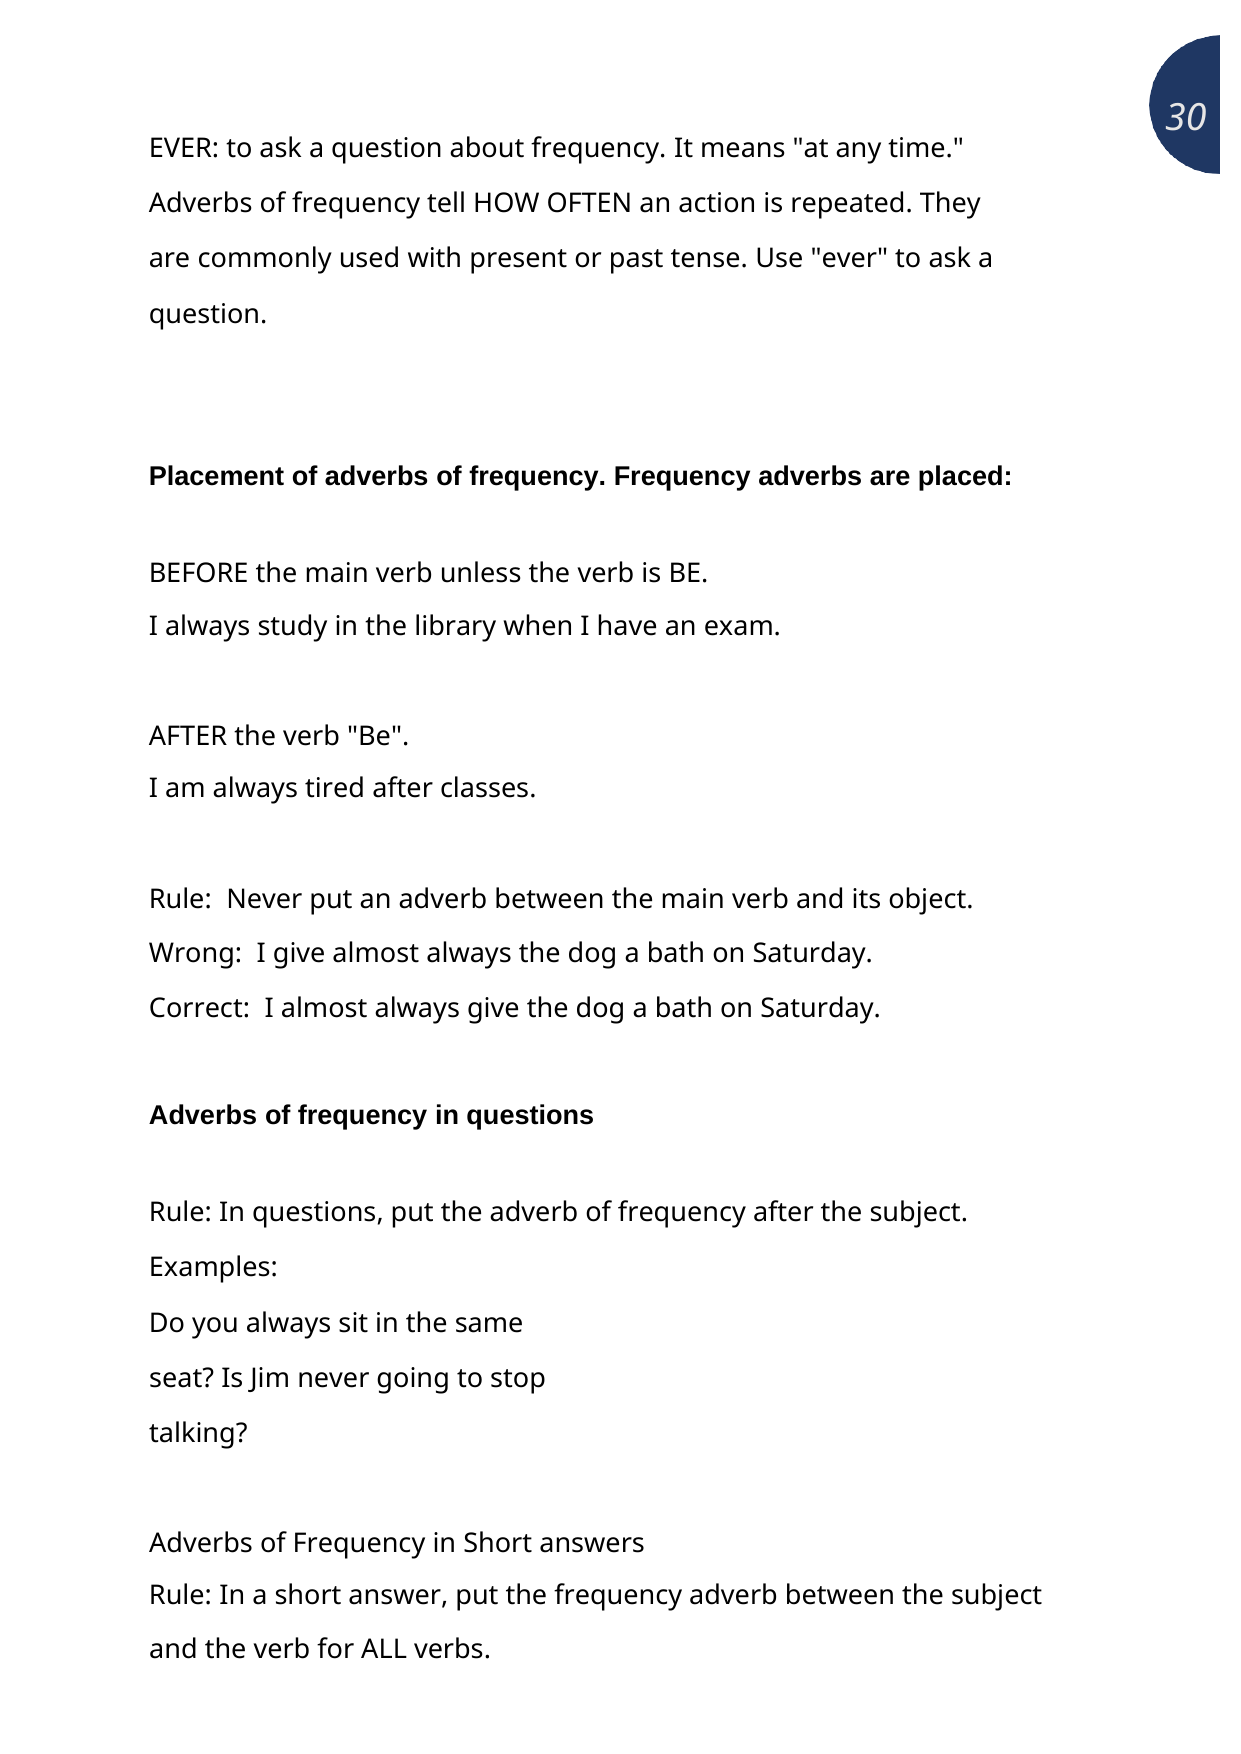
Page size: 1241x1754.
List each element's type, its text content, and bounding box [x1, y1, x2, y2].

subtitle Placement of adverbs of frequency. Frequency adverbs are placed: [148, 460, 1232, 491]
text Rule: In a short answer, put the frequency adverb between the subject and the verb for ALL verbs. [149, 1576, 1060, 1667]
subtitle Adverbs of frequency in questions [149, 1099, 1232, 1131]
text BEFORE the main verb unless the verb is BE. [148, 553, 1232, 590]
text I always study in the library when I have an exam. [148, 606, 1232, 643]
text AFTER the verb "Be". [149, 717, 1232, 753]
text Correct: I almost always give the dog a bath on Saturday. [149, 989, 1232, 1026]
text Adverbs of Frequency in Short answers [149, 1523, 1232, 1560]
text Rule: Never put an adverb between the main verb and its object. Wrong: I give almost always the dog a bath on Saturday. [148, 879, 1011, 971]
text EVER: to ask a question about frequency. It means "at any time." Adverbs of frequency tell HOW OFTEN an action is repeated. They are commonly used with present or past tense. Use "ever" to ask a question. [148, 128, 1027, 331]
text Rule: In questions, put the adverb of frequency after the subject. Examples: [149, 1192, 1027, 1285]
text I am always tired after classes. [149, 769, 1232, 806]
text Do you always sit in the same seat? Is Jim never going to stop talking? [149, 1303, 582, 1451]
picture [1149, 35, 1220, 174]
